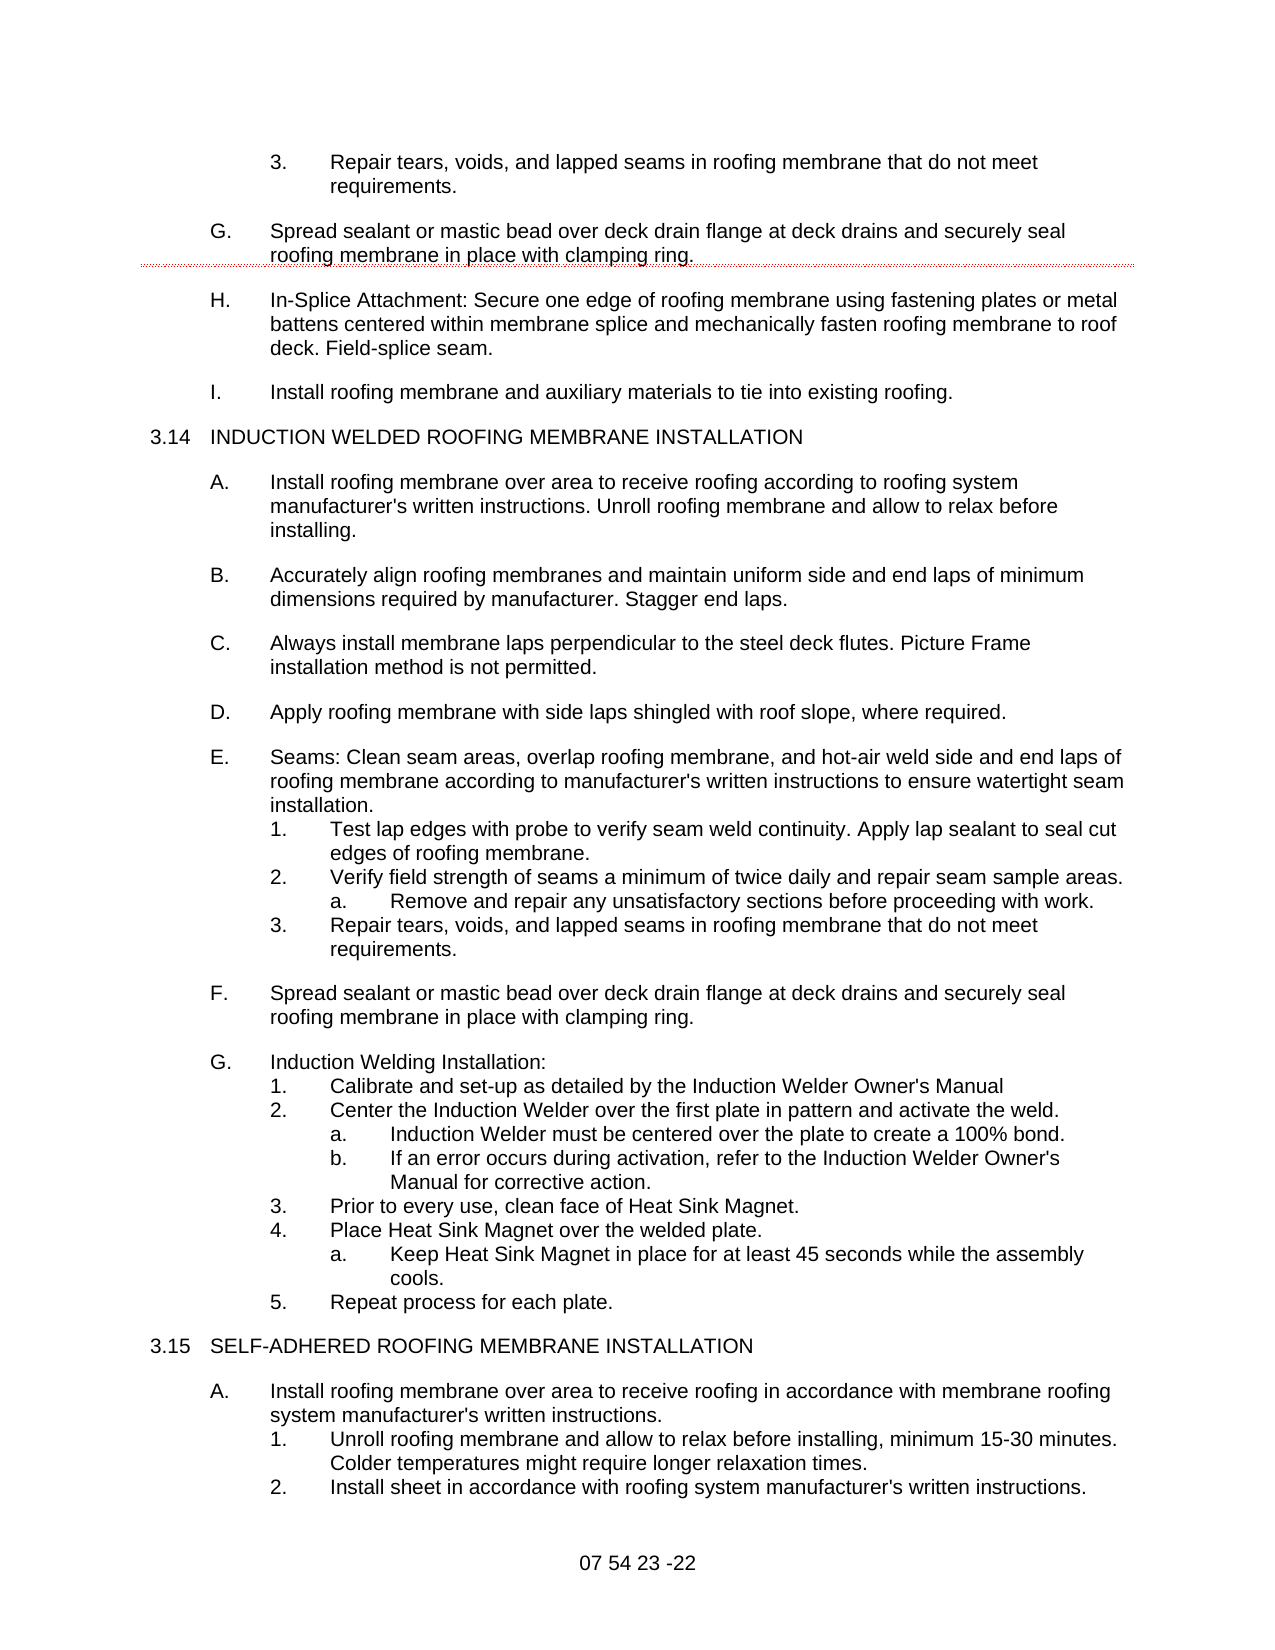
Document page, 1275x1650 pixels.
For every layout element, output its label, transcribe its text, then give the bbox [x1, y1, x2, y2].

list Remove and repair any unsatisfactory sections before proceeding with work. [330, 888, 1125, 912]
list Induction Welding Installation: [210, 1050, 1125, 1074]
list Accurately align roofing membranes and maintain uniform side and end laps of minimum dimensions required by manufacturer. Stagger end laps. [210, 562, 1125, 610]
list Unroll roofing membrane and allow to relax before installing, minimum 15-30 minutes. Colder temperatures might require longer relaxation times. [270, 1427, 1125, 1475]
list Prior to every use, clean face of Heat Sink Magnet. [270, 1194, 1125, 1218]
list Install sheet in accordance with roofing system manufacturer's written instructions. [270, 1475, 1125, 1499]
list Spread sealant or mastic bead over deck drain flange at deck drains and securely seal roofing membrane in place with clamping ring. [210, 219, 1125, 267]
list Repair tears, voids, and lapped seams in roofing membrane that do not meet requirements. [270, 150, 1125, 198]
list Apply roofing membrane with side laps shingled with roof slope, where required. [210, 700, 1125, 724]
list Repeat process for each plate. [270, 1289, 1125, 1313]
list If an error occurs during activation, refer to the Induction Welder Owner's Manual for corrective action. [330, 1146, 1125, 1194]
list Calibrate and set-up as detailed by the Induction Welder Owner's Manual [270, 1074, 1125, 1098]
list Repair tears, voids, and lapped seams in roofing membrane that do not meet requirements. [270, 912, 1125, 960]
list Test lap edges with probe to verify seam weld continuity. Apply lap sealant to seal cut edges of roofing membrane. [270, 817, 1125, 864]
list SELF-ADHERED ROOFING MEMBRANE INSTALLATION [150, 1334, 1125, 1358]
list Keep Heat Sink Magnet in place for at least 45 seconds while the assembly cools. [330, 1242, 1125, 1289]
list Center the Induction Welder over the first plate in pattern and activate the weld. [270, 1098, 1125, 1122]
list In-Splice Attachment: Secure one edge of roofing membrane using fastening plates or metal battens centered within membrane splice and mechanically fasten roofing membrane to roof deck. Field-splice seam. [210, 287, 1125, 359]
list Spread sealant or mastic bead over deck drain flange at deck drains and securely seal roofing membrane in place with clamping ring. [210, 981, 1125, 1029]
list INDUCTION WELDED ROOFING MEMBRANE INSTALLATION [150, 425, 1125, 449]
list Induction Welder must be centered over the plate to create a 100% bond. [330, 1122, 1125, 1146]
list Place Heat Sink Magnet over the welded plate. [270, 1218, 1125, 1242]
list Install roofing membrane and auxiliary materials to tie into existing roofing. [210, 380, 1125, 404]
list Install roofing membrane over area to receive roofing in accordance with membrane roofing system manufacturer's written instructions. [210, 1379, 1125, 1427]
list Always install membrane laps perpendicular to the steel deck flutes. Picture Frame installation method is not permitted. [210, 631, 1125, 679]
list Install roofing membrane over area to receive roofing according to roofing system manufacturer's written instructions. Unroll roofing membrane and allow to relax before installing. [210, 470, 1125, 542]
list Seams: Clean seam areas, overlap roofing membrane, and hot-air weld side and end laps of roofing membrane according to manufacturer's written instructions to ensure watertight seam installation. [210, 745, 1125, 817]
list Verify field strength of seams a minimum of twice daily and repair seam sample areas. [270, 864, 1125, 888]
